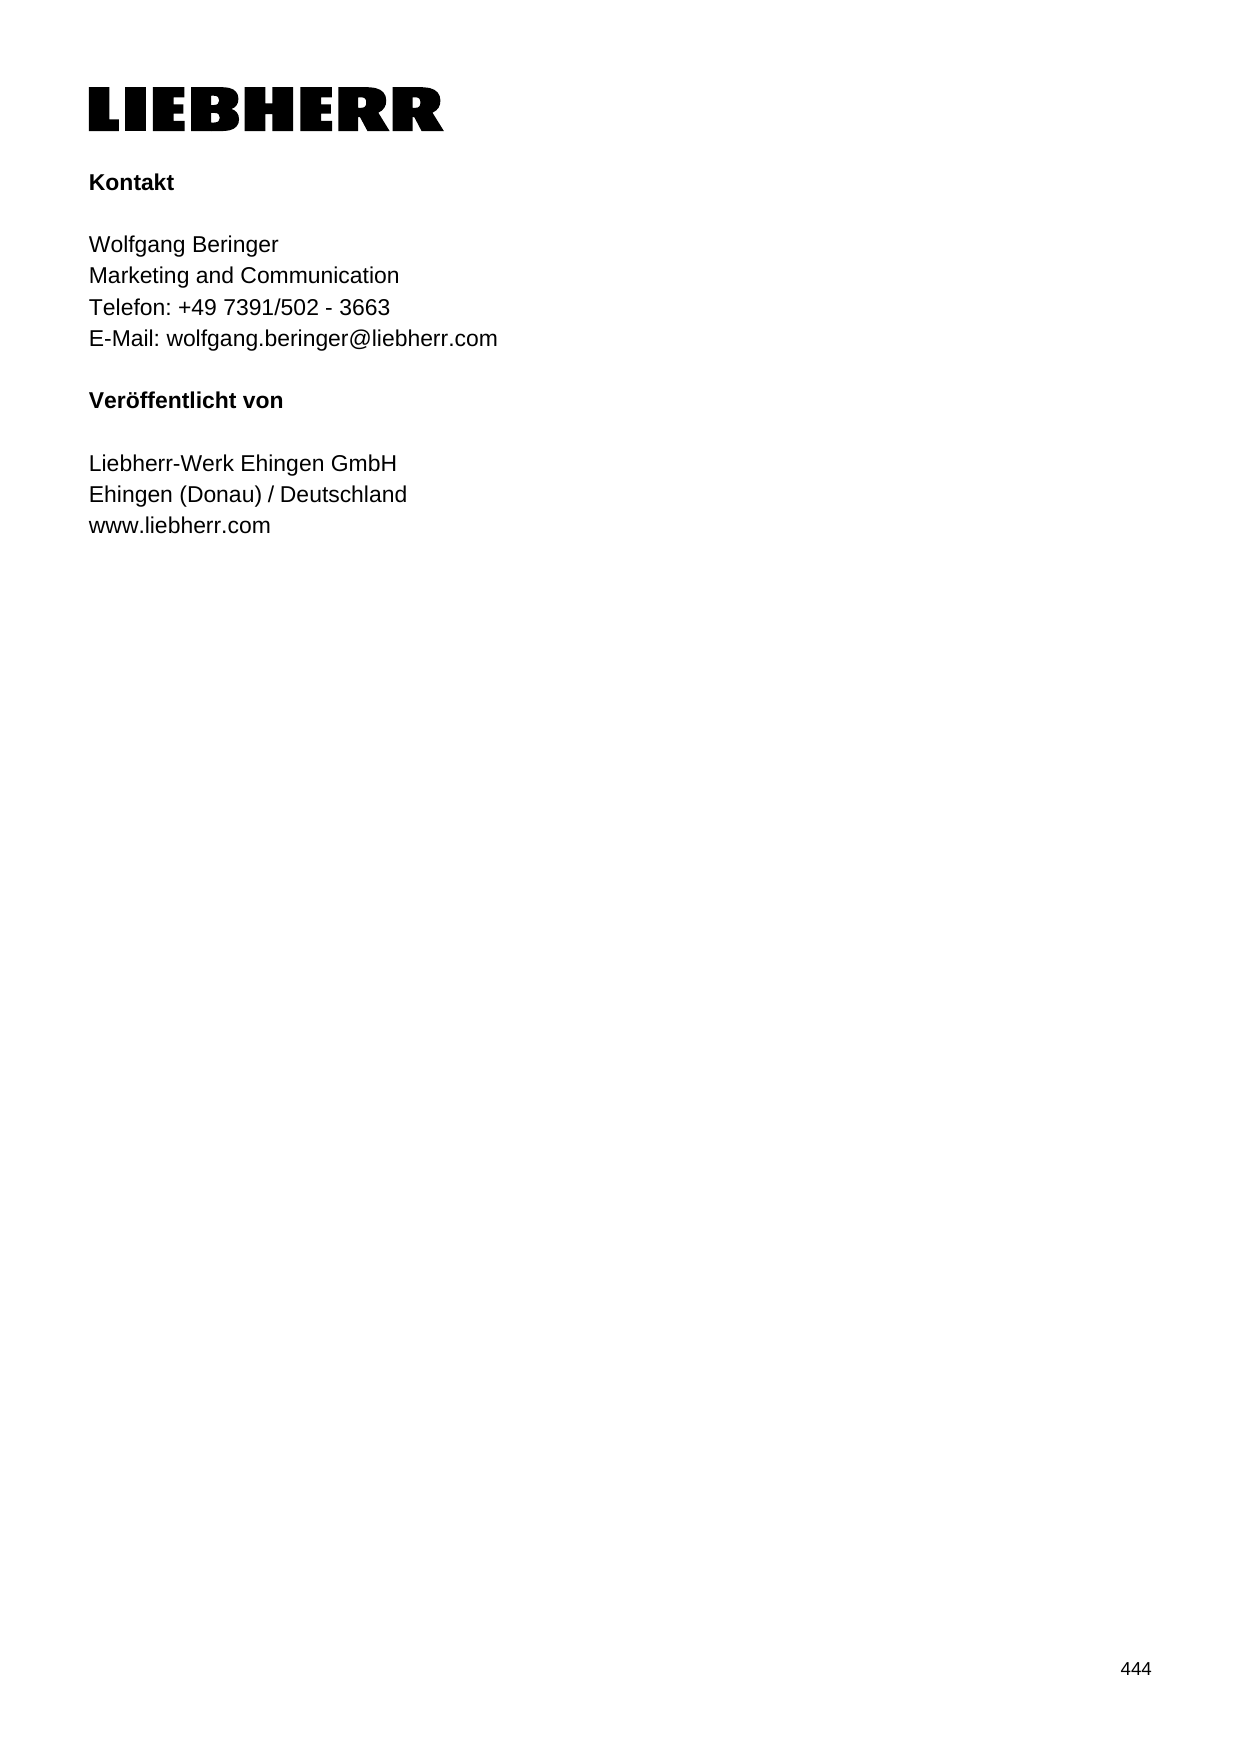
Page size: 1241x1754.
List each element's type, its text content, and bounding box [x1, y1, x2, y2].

text Veröffentlicht von [89, 384, 1152, 415]
text Liebherr-Werk Ehingen GmbH Ehingen (Donau) / Deutschland www.liebherr.com [89, 446, 1152, 540]
text Wolfgang Beringer Marketing and Communication Telefon: +49 7391/502 - 3663 E-Mail: wolfgang.beringer@liebherr.com [89, 228, 1152, 353]
text Kontakt [89, 165, 1152, 196]
